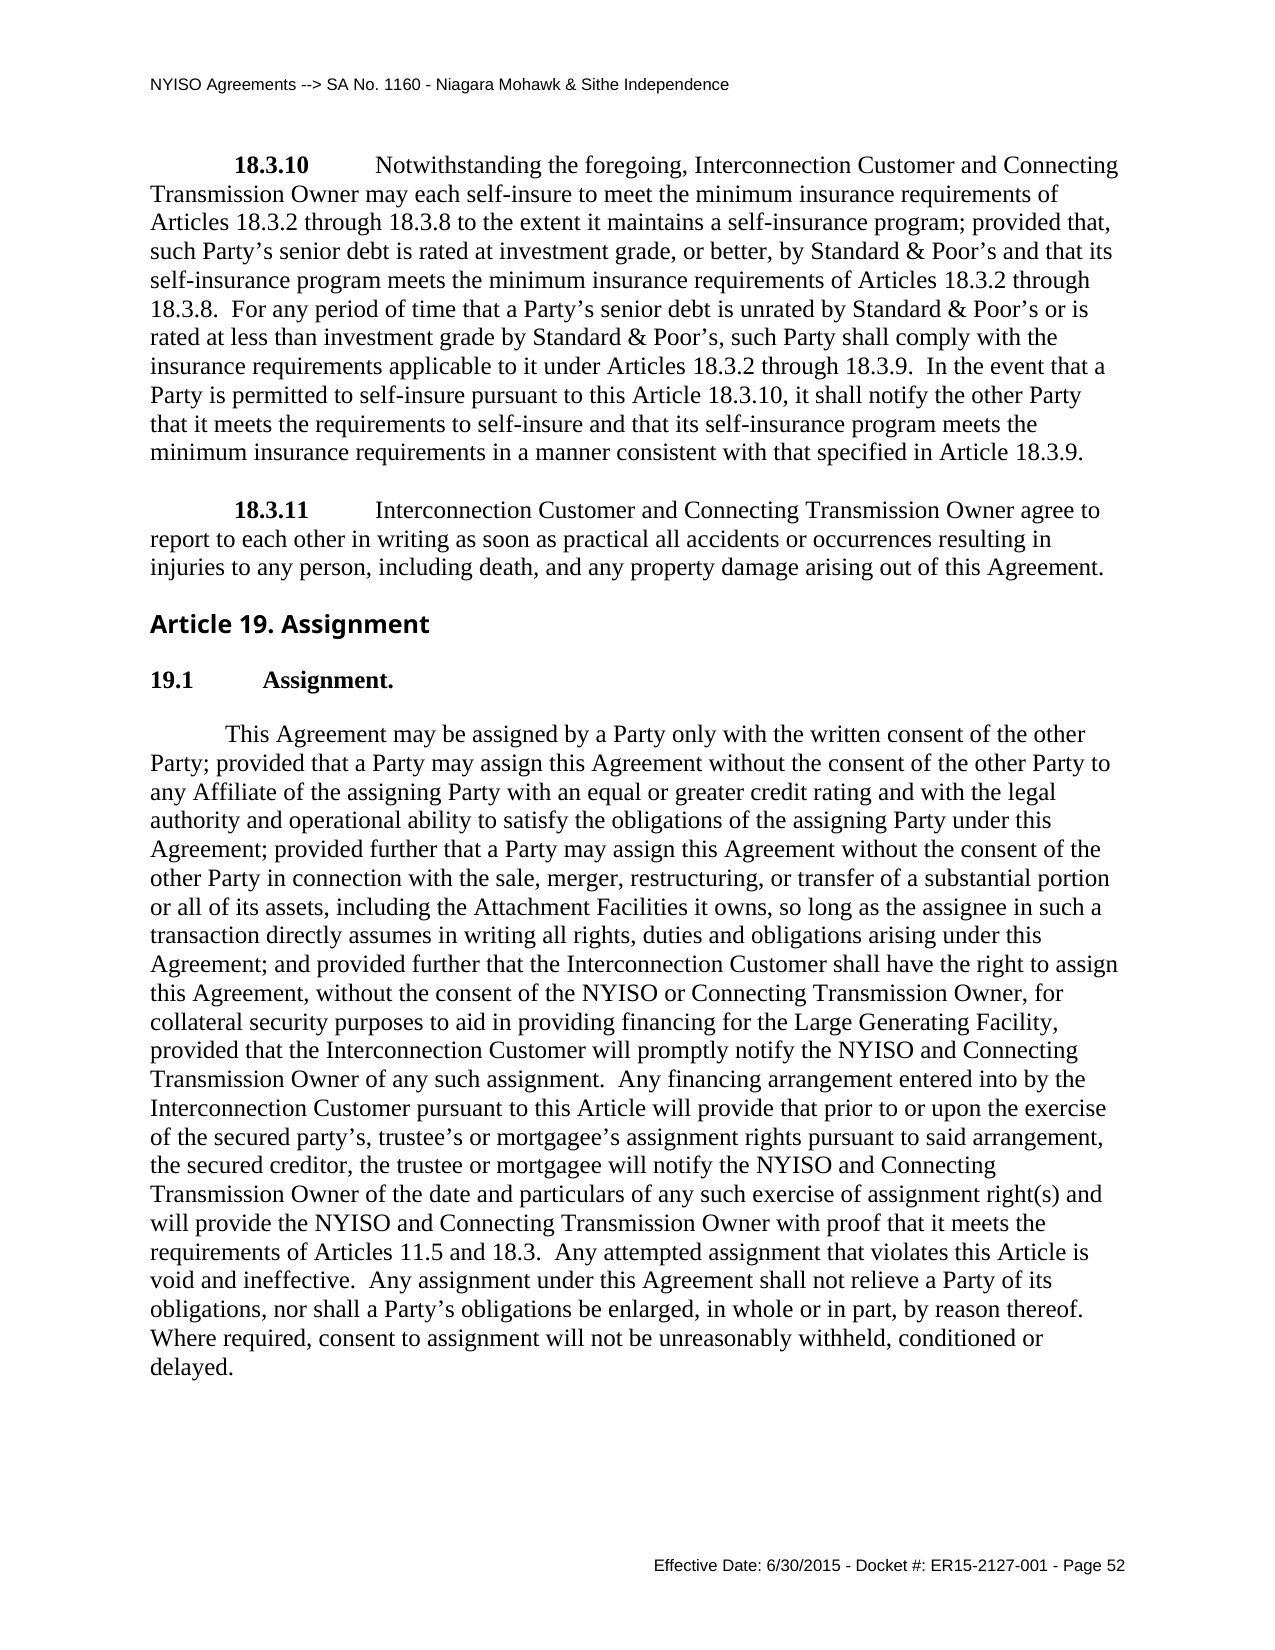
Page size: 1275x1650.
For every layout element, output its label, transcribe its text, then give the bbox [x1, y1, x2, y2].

text This Agreement may be assigned by a Party only with the written consent of the other Party; provided that a Party may assign this Agreement without the consent of the other Party to any Affiliate of the assigning Party with an equal or greater credit rating and with the legal authority and operational ability to satisfy the obligations of the assigning Party under this Agreement; provided further that a Party may assign this Agreement without the consent of the other Party in connection with the sale, merger, restructuring, or transfer of a substantial portion or all of its assets, including the Attachment Facilities it owns, so long as the assignee in such a transaction directly assumes in writing all rights, duties and obligations arising under this Agreement; and provided further that the Interconnection Customer shall have the right to assign this Agreement, without the consent of the NYISO or Connecting Transmission Owner, for collateral security purposes to aid in providing financing for the Large Generating Facility, provided that the Interconnection Customer will promptly notify the NYISO and Connecting Transmission Owner of any such assignment. Any financing arrangement entered into by the Interconnection Customer pursuant to this Article will provide that prior to or upon the exercise of the secured party’s, trustee’s or mortgagee’s assignment rights pursuant to said arrangement, the secured creditor, the trustee or mortgagee will notify the NYISO and Connecting Transmission Owner of the date and particulars of any such exercise of assignment right(s) and will provide the NYISO and Connecting Transmission Owner with proof that it meets the requirements of Articles 11.5 and 18.3. Any attempted assignment that violates this Article is void and ineffective. Any assignment under this Agreement shall not relieve a Party of its obligations, nor shall a Party’s obligations be enlarged, in whole or in part, by reason thereof. Where required, consent to assignment will not be unreasonably withheld, conditioned or delayed. [150, 719, 1125, 1380]
subtitle Notwithstanding the foregoing, Interconnection Customer and Connecting Transmission Owner may each self-insure to meet the minimum insurance requirements of Articles 18.3.2 through 18.3.8 to the extent it maintains a self-insurance program; provided that, such Party’s senior debt is rated at investment grade, or better, by Standard & Poor’s and that its self-insurance program meets the minimum insurance requirements of Articles 18.3.2 through 18.3.8. For any period of time that a Party’s senior debt is unrated by Standard & Poor’s or is rated at less than investment grade by Standard & Poor’s, such Party shall comply with the insurance requirements applicable to it under Articles 18.3.2 through 18.3.9. In the event that a Party is permitted to self-insure pursuant to this Article 18.3.10, it shall notify the other Party that it meets the requirements to self-insure and that its self-insurance program meets the minimum insurance requirements in a manner consistent with that specified in Article 18.3.9. [150, 150, 1125, 466]
subtitle Interconnection Customer and Connecting Transmission Owner agree to report to each other in writing as soon as practical all accidents or occurrences resulting in injuries to any person, including death, and any property damage arising out of this Agreement. [150, 495, 1125, 581]
subtitle Assignment. [150, 665, 1125, 694]
subtitle Assignment [150, 606, 1125, 640]
